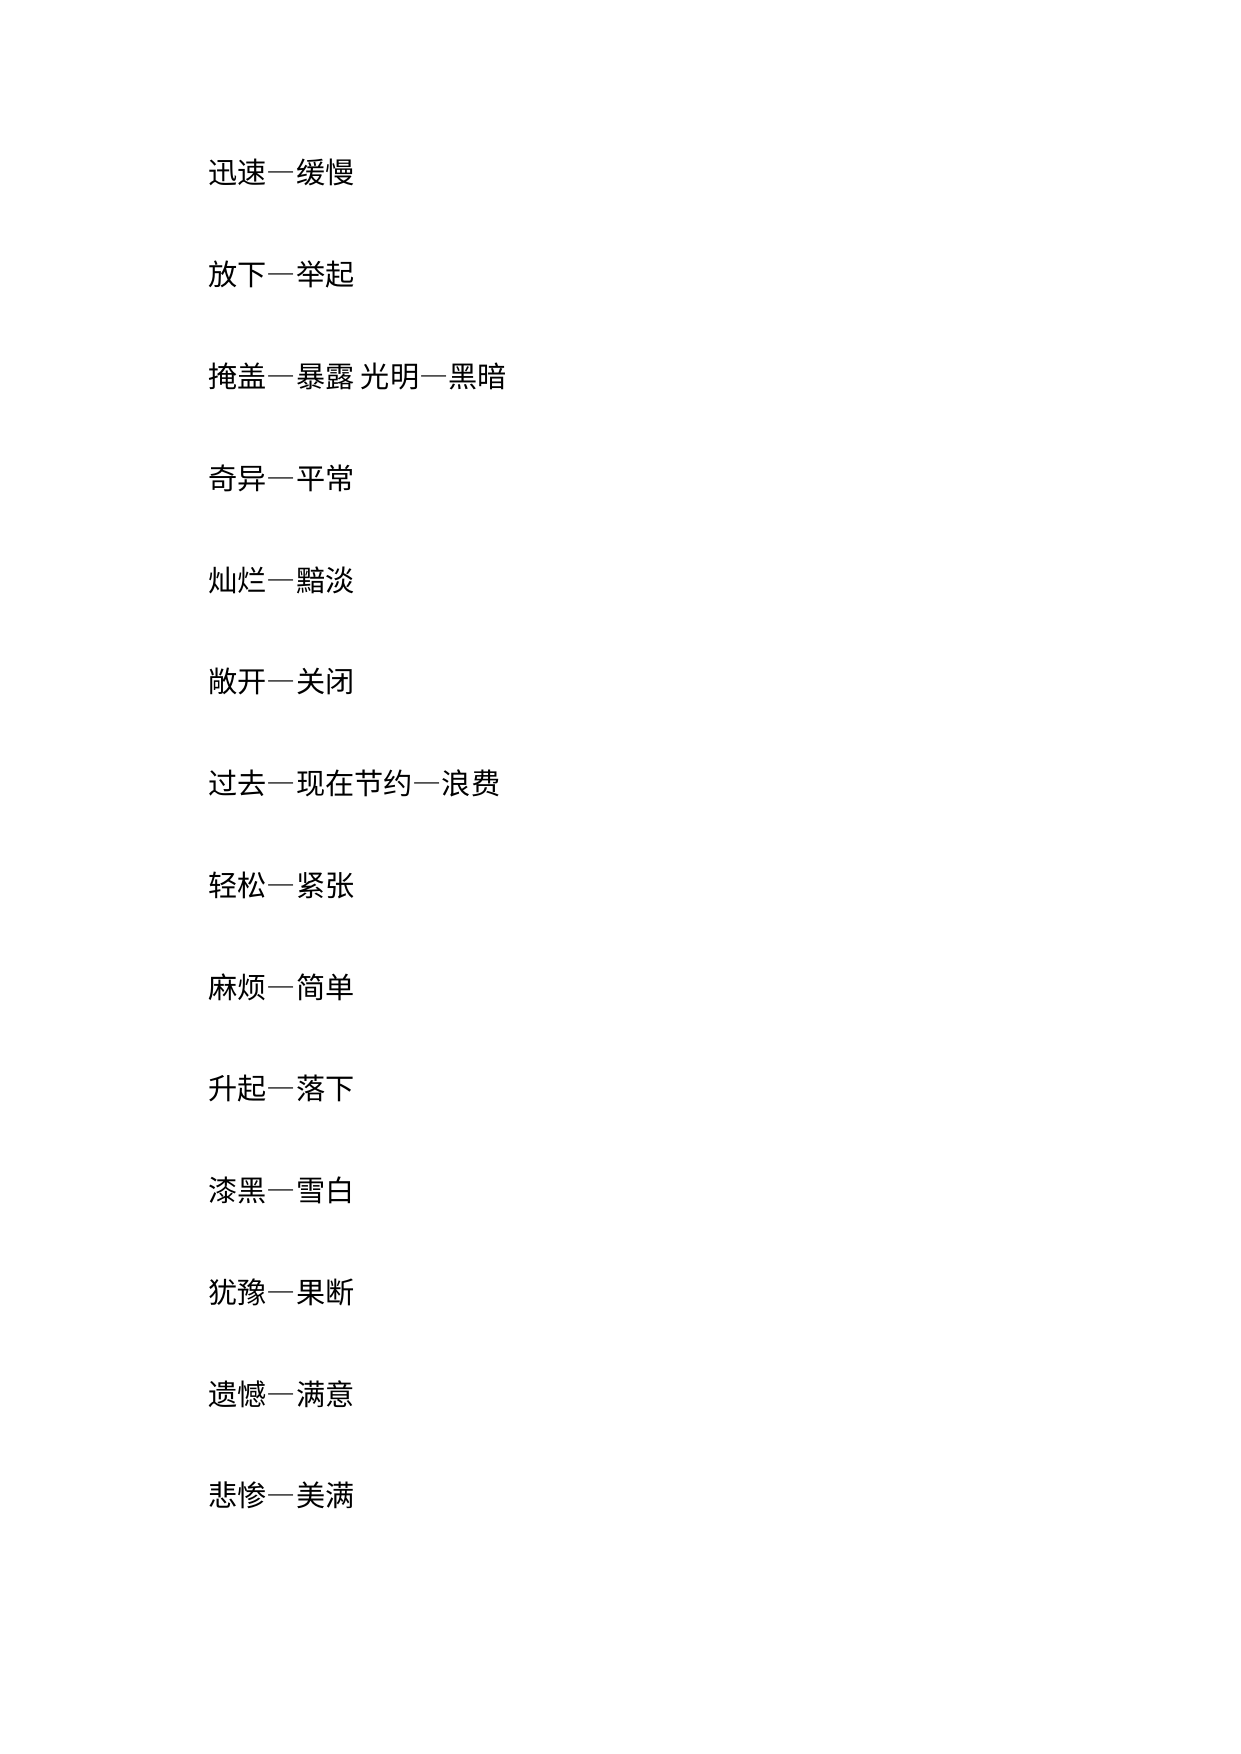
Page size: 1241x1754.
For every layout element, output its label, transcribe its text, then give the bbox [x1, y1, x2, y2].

text 升起—落下 [150, 1066, 1090, 1108]
text 悲惨—美满 [150, 1473, 1090, 1515]
text 灿烂—黯淡 [150, 557, 1090, 599]
text 放下—举起 [150, 252, 1090, 294]
text 遗憾—满意 [150, 1371, 1090, 1413]
text 犹豫—果断 [150, 1269, 1090, 1312]
text 漆黑—雪白 [150, 1168, 1090, 1210]
text 迅速—缓慢 [150, 150, 1090, 192]
text 麻烦—简单 [150, 964, 1090, 1006]
text 敞开—关闭 [150, 659, 1090, 701]
text 轻松—紧张 [150, 862, 1090, 905]
text 掩盖—暴露 光明—黑暗 [150, 353, 1090, 396]
text 过去—现在节约—浪费 [150, 761, 1090, 803]
text 奇异—平常 [150, 455, 1090, 498]
